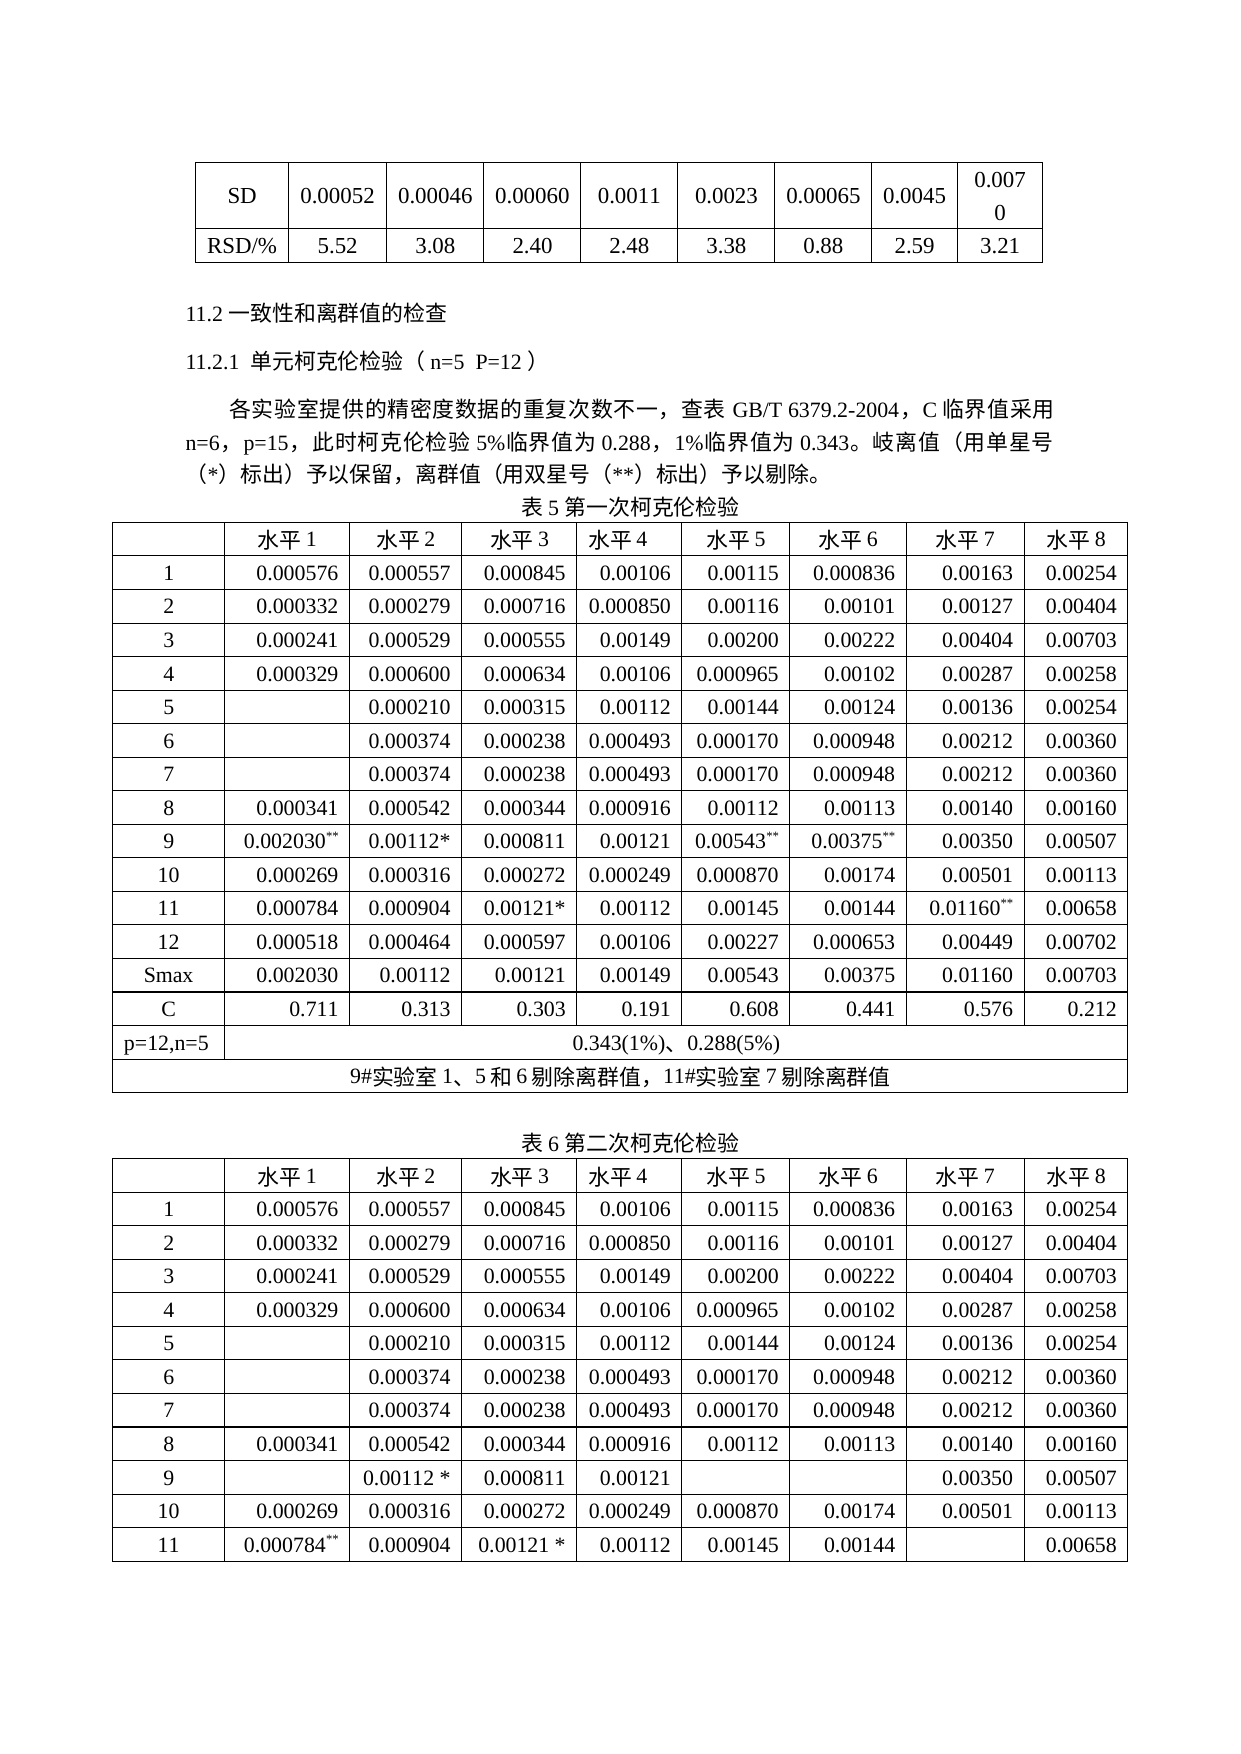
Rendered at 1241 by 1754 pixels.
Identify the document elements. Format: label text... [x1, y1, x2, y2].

table_cell 0.212 [1025, 993, 1127, 1025]
table_cell 0.191 [577, 993, 681, 1025]
table_cell 0.000241 [225, 1260, 349, 1292]
table_cell 0.00200 [682, 624, 789, 656]
table_cell 0.00106 [577, 1293, 681, 1326]
table_header 水平3 [462, 1159, 576, 1192]
table_cell 6 [113, 1360, 224, 1393]
table_cell 0.000493 [577, 1394, 681, 1426]
table_cell 0.00144 [790, 892, 906, 924]
table_cell 0.000870 [682, 858, 789, 891]
table_cell 0.000170 [682, 1360, 789, 1393]
table_cell 0.000238 [462, 758, 576, 790]
table_cell 7 [113, 758, 224, 790]
table_cell 0.711 [225, 993, 349, 1025]
table_cell 0.00124 [790, 691, 906, 723]
table_cell 11 [113, 892, 224, 924]
table_cell 0.00212 [907, 724, 1024, 757]
table_cell 0.000948 [790, 1394, 906, 1426]
table_cell 0.00212 [907, 758, 1024, 790]
table_cell Smax [113, 959, 224, 991]
table_cell 0.000329 [225, 1293, 349, 1326]
table_cell 0.00127 [907, 1226, 1024, 1259]
table_cell 0.00404 [1025, 1226, 1127, 1259]
table_cell 0.000374 [350, 724, 461, 757]
table_cell 0.576 [907, 993, 1024, 1025]
table_cell 0.00116 [682, 1226, 789, 1259]
table_cell 0.00115 [682, 1193, 789, 1225]
table_cell 8 [113, 791, 224, 824]
table_cell 0.00258 [1025, 657, 1127, 689]
table_cell 0.00501 [907, 858, 1024, 891]
table_cell 0.00136 [907, 691, 1024, 723]
table_header 水平8 [1025, 523, 1127, 555]
table_cell 0.00658 [1025, 1528, 1127, 1561]
table_cell 0.00106 [577, 556, 681, 589]
table_cell 0.00287 [907, 657, 1024, 689]
table_header 水平7 [907, 1159, 1024, 1192]
table_cell 0.000279 [350, 1226, 461, 1259]
table_cell 0.00163 [907, 556, 1024, 589]
table_cell 0.00112 [577, 1327, 681, 1359]
table_header 水平8 [1025, 1159, 1127, 1192]
table_cell 5 [113, 691, 224, 723]
table_cell 0.000315 [462, 1327, 576, 1359]
table_cell 0.0070 [958, 163, 1042, 228]
table_cell 0.00658 [1025, 892, 1127, 924]
table_header [113, 523, 224, 555]
table_cell 0.000269 [225, 858, 349, 891]
table_cell 11 [113, 1528, 224, 1561]
table_cell 0.00212 [907, 1394, 1024, 1426]
table_cell 9 [113, 1461, 224, 1493]
table_cell 8 [113, 1428, 224, 1460]
table_cell 0.000634 [462, 1293, 576, 1326]
table_cell 0.000948 [790, 724, 906, 757]
table_cell 0.000634 [462, 657, 576, 689]
table_cell 0.00102 [790, 1293, 906, 1326]
table_cell 0.00160 [1025, 1428, 1127, 1460]
table_cell 0.000600 [350, 1293, 461, 1326]
table_cell 0.000555 [462, 624, 576, 656]
table_cell 0.000210 [350, 691, 461, 723]
table_cell 0.000518 [225, 925, 349, 958]
table_header [113, 1159, 224, 1192]
table_cell 4 [113, 657, 224, 689]
table_cell 0.000784 [225, 892, 349, 924]
table_cell 0.000464 [350, 925, 461, 958]
table_header 水平1 [225, 1159, 349, 1192]
table_cell 0.000249 [577, 858, 681, 891]
table_cell 0.00121* [462, 892, 576, 924]
table_cell 0.00375** [790, 825, 906, 857]
table_cell RSD/% [196, 229, 288, 262]
table_cell 0.00174 [790, 1495, 906, 1527]
table_header 水平5 [682, 523, 789, 555]
table_cell 0.000904 [350, 892, 461, 924]
table_cell 0.00112 [577, 892, 681, 924]
table_header 水平6 [790, 1159, 906, 1192]
table_cell 4 [113, 1293, 224, 1326]
table_cell 0.000836 [790, 1193, 906, 1225]
table_cell 0.00350 [907, 825, 1024, 857]
table_cell 0.00254 [1025, 1193, 1127, 1225]
table_cell 0.000916 [577, 1428, 681, 1460]
table_cell 0.00163 [907, 1193, 1024, 1225]
table_cell 2 [113, 590, 224, 622]
table_cell 0.00101 [790, 1226, 906, 1259]
table_cell 0.000170 [682, 758, 789, 790]
table_cell 0.00106 [577, 657, 681, 689]
table_cell [790, 1461, 906, 1493]
table_cell 0.000344 [462, 1428, 576, 1460]
table_cell 0.00140 [907, 1428, 1024, 1460]
table_cell 0.000279 [350, 590, 461, 622]
table_cell 0.00112 * [350, 1461, 461, 1493]
table_cell 0.000529 [350, 624, 461, 656]
table_cell 0.00703 [1025, 959, 1127, 991]
table_cell 0.00404 [907, 624, 1024, 656]
table_cell [225, 1394, 349, 1426]
table_cell 0.000965 [682, 657, 789, 689]
table_cell 0.000210 [350, 1327, 461, 1359]
table_cell 0.00113 [790, 791, 906, 824]
table_cell 0.00106 [577, 925, 681, 958]
table_cell 0.000576 [225, 556, 349, 589]
table_cell 0.00115 [682, 556, 789, 589]
table_cell 0.00375 [790, 959, 906, 991]
table_cell 0.000272 [462, 1495, 576, 1527]
table_cell 0.00360 [1025, 1360, 1127, 1393]
table_cell 0.000493 [577, 1360, 681, 1393]
table_cell 0.000269 [225, 1495, 349, 1527]
table_cell 0.000170 [682, 724, 789, 757]
table_cell 0.00254 [1025, 556, 1127, 589]
table_cell 0.00065 [775, 163, 871, 228]
table_cell 0.000904 [350, 1528, 461, 1561]
table_cell 6 [113, 724, 224, 757]
table_cell 0.00106 [577, 1193, 681, 1225]
table_cell 0.00360 [1025, 1394, 1127, 1426]
table_cell 0.000811 [462, 825, 576, 857]
table_cell 0.00360 [1025, 758, 1127, 790]
table_cell 0.00702 [1025, 925, 1127, 958]
table_cell 1 [113, 556, 224, 589]
table_cell 0.000716 [462, 590, 576, 622]
table_cell 0.000845 [462, 556, 576, 589]
table_cell 0.00404 [907, 1260, 1024, 1292]
table_cell 0.000784** [225, 1528, 349, 1561]
table_cell 0.00212 [907, 1360, 1024, 1393]
table_cell 0.000600 [350, 657, 461, 689]
text 表6 第二次柯克伦检验 [185, 1126, 1055, 1158]
table_cell 0.000374 [350, 1394, 461, 1426]
table_cell 0.00254 [1025, 691, 1127, 723]
table_cell [225, 1461, 349, 1493]
table_cell 0.00112 [577, 1528, 681, 1561]
table_header 水平2 [350, 1159, 461, 1192]
table_cell 0.00112 [682, 1428, 789, 1460]
table_cell 0.00703 [1025, 624, 1127, 656]
table_cell 0.000241 [225, 624, 349, 656]
table_cell 0.00222 [790, 1260, 906, 1292]
text 各实验室提供的精密度数据的重复次数不一，查表GB/T 6379.2-2004，C临界值采用n=6，p=15，此时柯克伦检验5%临界值为0.288，1%临界值为0.343。岐离值（用单星号（*）标出）予以保留，离群值（用双星号（**）标出）予以剔除。 [185, 392, 1055, 489]
table_cell 0.00174 [790, 858, 906, 891]
table_cell 10 [113, 1495, 224, 1527]
table_header 水平2 [350, 523, 461, 555]
table_cell 0.002030** [225, 825, 349, 857]
table_cell 0.00116 [682, 590, 789, 622]
table_cell 0.000238 [462, 724, 576, 757]
table_cell 0.000493 [577, 758, 681, 790]
text 表5 第一次柯克伦检验 [185, 489, 1055, 522]
table_cell 0.00222 [790, 624, 906, 656]
table_cell 0.00113 [1025, 858, 1127, 891]
table_cell [225, 691, 349, 723]
table_cell 0.00102 [790, 657, 906, 689]
table_cell 0.000249 [577, 1495, 681, 1527]
table_cell 0.01160** [907, 892, 1024, 924]
table_cell SD [196, 163, 288, 228]
table_cell 0.000555 [462, 1260, 576, 1292]
table_cell 0.000493 [577, 724, 681, 757]
table_cell 0.00145 [682, 1528, 789, 1561]
table_cell [907, 1528, 1024, 1561]
table_cell 2 [113, 1226, 224, 1259]
table_cell 0.000329 [225, 657, 349, 689]
table_cell 0.000332 [225, 1226, 349, 1259]
table_cell 0.00507 [1025, 1461, 1127, 1493]
table_header 水平6 [790, 523, 906, 555]
table_cell 0.000845 [462, 1193, 576, 1225]
table_cell 0.000542 [350, 1428, 461, 1460]
table_cell 0.00254 [1025, 1327, 1127, 1359]
table_cell 0.000916 [577, 791, 681, 824]
table_cell [225, 758, 349, 790]
text 11.2 一致性和离群值的检查 [185, 295, 1055, 328]
table_cell 0.00449 [907, 925, 1024, 958]
table_cell 0.000716 [462, 1226, 576, 1259]
table_cell 0.00113 [1025, 1495, 1127, 1527]
table_cell 0.000374 [350, 758, 461, 790]
table_cell 0.000811 [462, 1461, 576, 1493]
table_cell 0.00160 [1025, 791, 1127, 824]
table_cell 3.08 [387, 229, 483, 262]
table_cell 0.000948 [790, 758, 906, 790]
table_cell 0.000870 [682, 1495, 789, 1527]
table_cell [682, 1461, 789, 1493]
table_cell 0.00136 [907, 1327, 1024, 1359]
table_cell 0.000597 [462, 925, 576, 958]
table_cell 0.343(1%)、0.288(5%) [225, 1026, 1127, 1058]
table_header 水平5 [682, 1159, 789, 1192]
table_cell 0.00543 [682, 959, 789, 991]
table_header 水平4 [577, 523, 681, 555]
table_cell 0.608 [682, 993, 789, 1025]
table_cell 0.00144 [682, 691, 789, 723]
table_cell 0.00121 [462, 959, 576, 991]
table_cell 0.00507 [1025, 825, 1127, 857]
table_cell 0.00501 [907, 1495, 1024, 1527]
table_cell 0.00149 [577, 959, 681, 991]
table_cell 0.000653 [790, 925, 906, 958]
table_cell 0.00144 [682, 1327, 789, 1359]
table_cell 0.00703 [1025, 1260, 1127, 1292]
table_cell 0.000238 [462, 1360, 576, 1393]
table_cell 0.000529 [350, 1260, 461, 1292]
table_cell 3.21 [958, 229, 1042, 262]
table_header 水平1 [225, 523, 349, 555]
table_cell 10 [113, 858, 224, 891]
table_cell 9#实验室1、5和6剔除离群值，11#实验室7剔除离群值 [113, 1060, 1127, 1092]
table_cell 0.88 [775, 229, 871, 262]
table_cell 0.01160 [907, 959, 1024, 991]
table_header 水平4 [577, 1159, 681, 1192]
table_cell 0.00350 [907, 1461, 1024, 1493]
table_cell 0.00227 [682, 925, 789, 958]
table_cell 0.0011 [581, 163, 677, 228]
table_cell 2.40 [484, 229, 580, 262]
table_cell 3.38 [678, 229, 774, 262]
table_cell 0.000850 [577, 590, 681, 622]
table_cell 0.00052 [289, 163, 386, 228]
table_cell 0.000344 [462, 791, 576, 824]
table_cell 5.52 [289, 229, 386, 262]
table_cell 0.000316 [350, 858, 461, 891]
table_cell 9 [113, 825, 224, 857]
text 11.2.1 单元柯克伦检验（ n=5 P=12 ） [185, 343, 1055, 376]
table_cell 0.000238 [462, 1394, 576, 1426]
table_cell 0.00113 [790, 1428, 906, 1460]
table_cell 0.00121 [577, 825, 681, 857]
table_cell 0.000341 [225, 1428, 349, 1460]
table_cell 0.00101 [790, 590, 906, 622]
table_cell 0.000272 [462, 858, 576, 891]
table_cell C [113, 993, 224, 1025]
table_cell 0.00046 [387, 163, 483, 228]
table_cell 7 [113, 1394, 224, 1426]
table_cell 0.00060 [484, 163, 580, 228]
table_cell 0.00140 [907, 791, 1024, 824]
table_cell [225, 724, 349, 757]
table_cell 0.000170 [682, 1394, 789, 1426]
table_cell 3 [113, 624, 224, 656]
table_cell 0.00149 [577, 1260, 681, 1292]
table_cell 0.00287 [907, 1293, 1024, 1326]
table_cell 1 [113, 1193, 224, 1225]
table_cell 0.000542 [350, 791, 461, 824]
table_cell 0.000965 [682, 1293, 789, 1326]
table_cell 0.000576 [225, 1193, 349, 1225]
table_cell 0.0023 [678, 163, 774, 228]
table_cell 0.00124 [790, 1327, 906, 1359]
table_cell 0.00543** [682, 825, 789, 857]
table_cell 0.00258 [1025, 1293, 1127, 1326]
table_cell 0.00127 [907, 590, 1024, 622]
table_cell 0.000332 [225, 590, 349, 622]
table_header 水平3 [462, 523, 576, 555]
table_cell 0.000315 [462, 691, 576, 723]
table_cell 0.00360 [1025, 724, 1127, 757]
table_cell 0.00121 [577, 1461, 681, 1493]
table_cell 0.313 [350, 993, 461, 1025]
table_cell 0.000316 [350, 1495, 461, 1527]
table_cell 0.00144 [790, 1528, 906, 1561]
table_cell 0.00404 [1025, 590, 1127, 622]
table_cell 3 [113, 1260, 224, 1292]
table_cell [225, 1327, 349, 1359]
table_cell 0.00112 [350, 959, 461, 991]
table_cell 0.000374 [350, 1360, 461, 1393]
table_cell 0.00112* [350, 825, 461, 857]
table_cell [225, 1360, 349, 1393]
table_cell 0.000557 [350, 556, 461, 589]
table_cell 0.000836 [790, 556, 906, 589]
table_cell 0.00149 [577, 624, 681, 656]
table_cell 0.00200 [682, 1260, 789, 1292]
table_cell 0.00145 [682, 892, 789, 924]
table_cell 0.00121 * [462, 1528, 576, 1561]
table_cell 2.48 [581, 229, 677, 262]
table_cell 0.000341 [225, 791, 349, 824]
table_cell 0.303 [462, 993, 576, 1025]
table_cell 0.00112 [577, 691, 681, 723]
table_cell 5 [113, 1327, 224, 1359]
table_cell 0.0045 [872, 163, 957, 228]
table_cell 0.002030 [225, 959, 349, 991]
table_cell 0.000557 [350, 1193, 461, 1225]
table_cell 2.59 [872, 229, 957, 262]
table_cell 0.00112 [682, 791, 789, 824]
table_cell p=12,n=5 [113, 1026, 224, 1058]
table_cell 12 [113, 925, 224, 958]
table_cell 0.000948 [790, 1360, 906, 1393]
table_cell 0.000850 [577, 1226, 681, 1259]
table_header 水平7 [907, 523, 1024, 555]
table_cell 0.441 [790, 993, 906, 1025]
